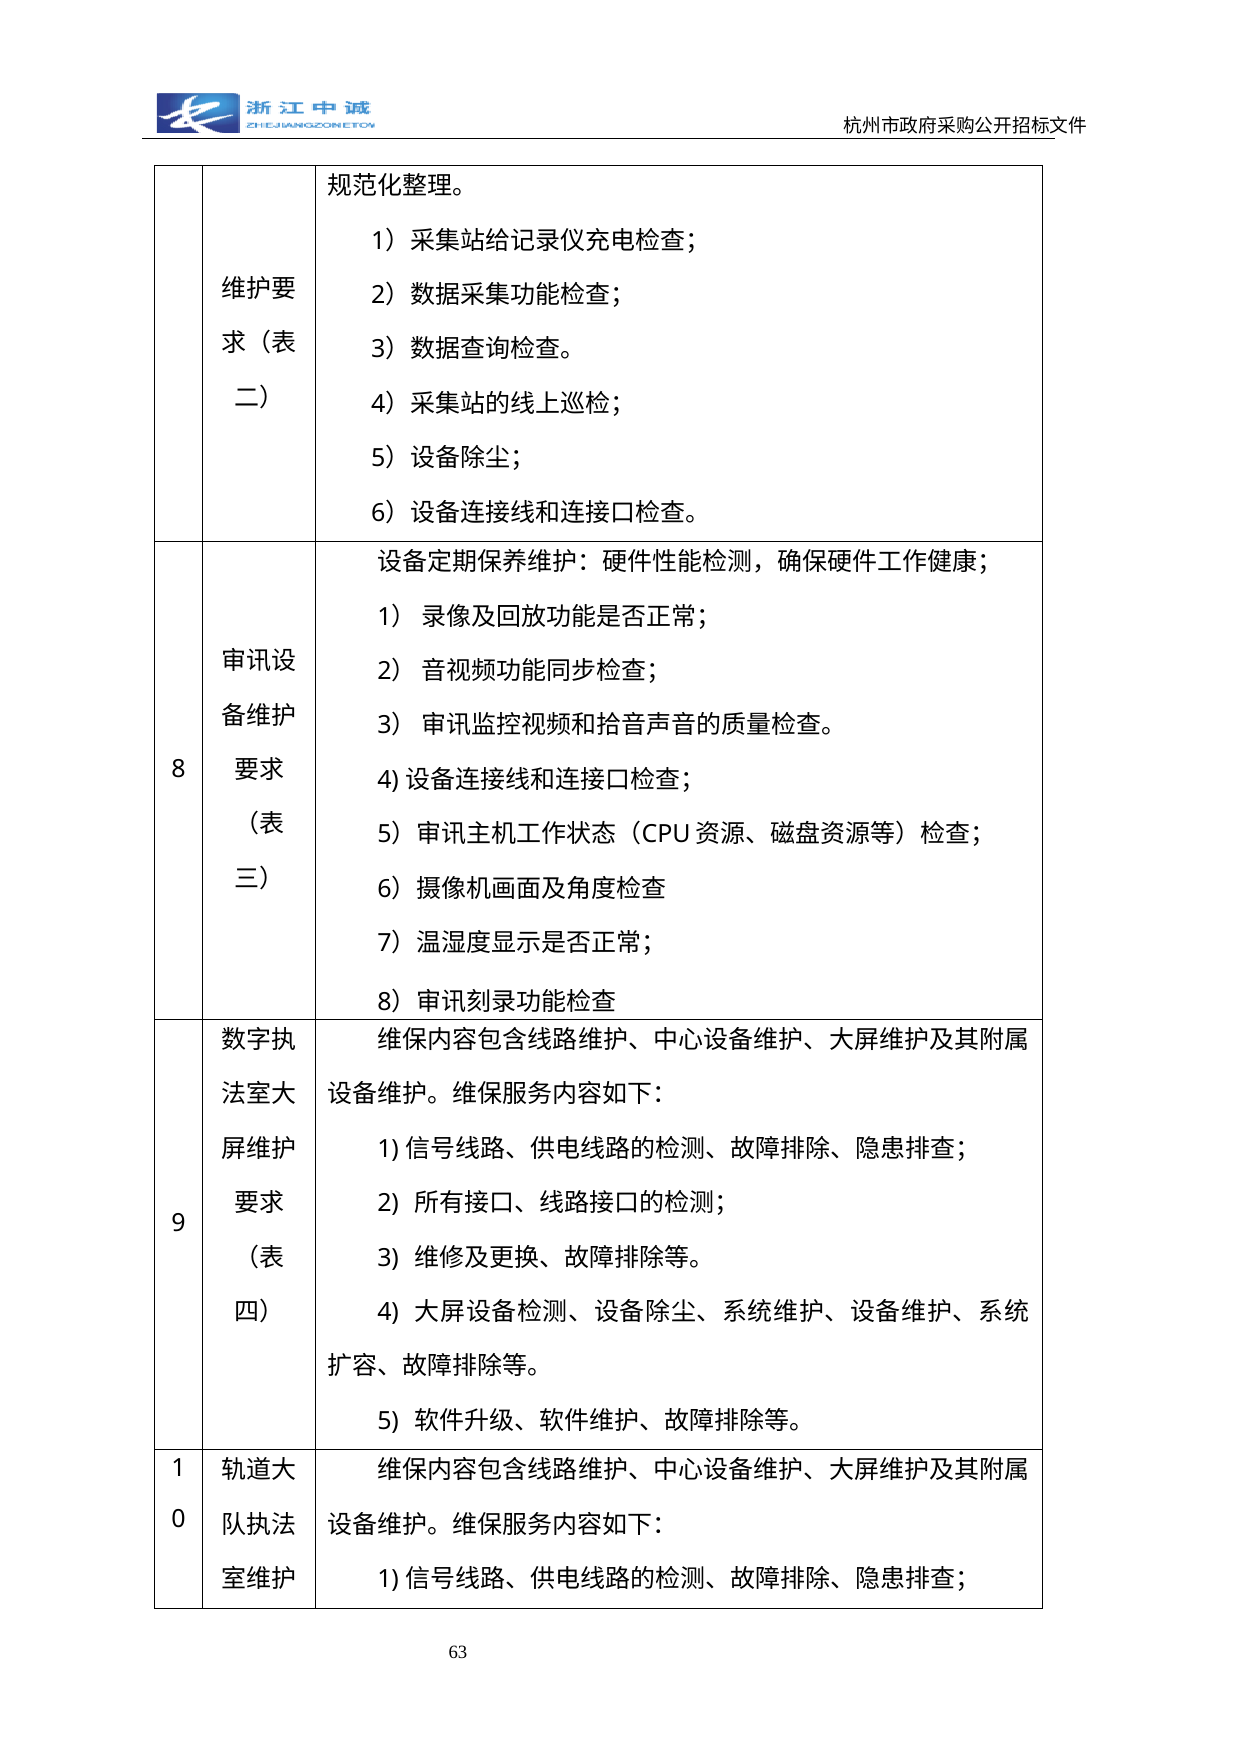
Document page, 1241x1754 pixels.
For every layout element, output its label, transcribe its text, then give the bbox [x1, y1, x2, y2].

picture [156, 91, 375, 133]
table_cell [316, 1450, 1042, 1607]
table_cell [316, 166, 1042, 541]
table_cell 数字执法室大屏维护要求（表四） [203, 1020, 315, 1449]
table_cell 9 [155, 1020, 202, 1449]
table_cell 轨道大队执法室维护要求（表五） [203, 1450, 315, 1607]
table_cell 维保内容包含线路维护、中心设备维护、大屏维护及其附属设备维护。维保服务内容如下： 1) 信号线路、供电线路的检测、故障排除、隐患排查； 所有接口、线路接口的检测； 维修及更换、故障排除等。 大屏设备检测、设备除尘、系统维护、设备维护、系统扩容、故障排除等。 软件升级、软件维护、故障排除等。 [316, 1020, 1042, 1449]
table_cell 审讯设备维护要求（表三） [203, 542, 315, 1018]
table_cell 8 [155, 542, 202, 1018]
table_cell 10 [155, 1450, 202, 1607]
table_cell 4G执法记录仪采集站维护要求（表二） [203, 166, 315, 541]
table_cell 7 [155, 166, 202, 541]
table_cell 设备定期保养维护：硬件性能检测，确保硬件工作健康； 录像及回放功能是否正常； 音视频功能同步检查； 审讯监控视频和拾音声音的质量检查。 4) 设备连接线和连接口检查； 5）审讯主机工作状态（CPU资源、磁盘资源等）检查； 6）摄像机画面及角度检查 7）温湿度显示是否正常； 8）审讯刻录功能检查 [316, 542, 1042, 1018]
